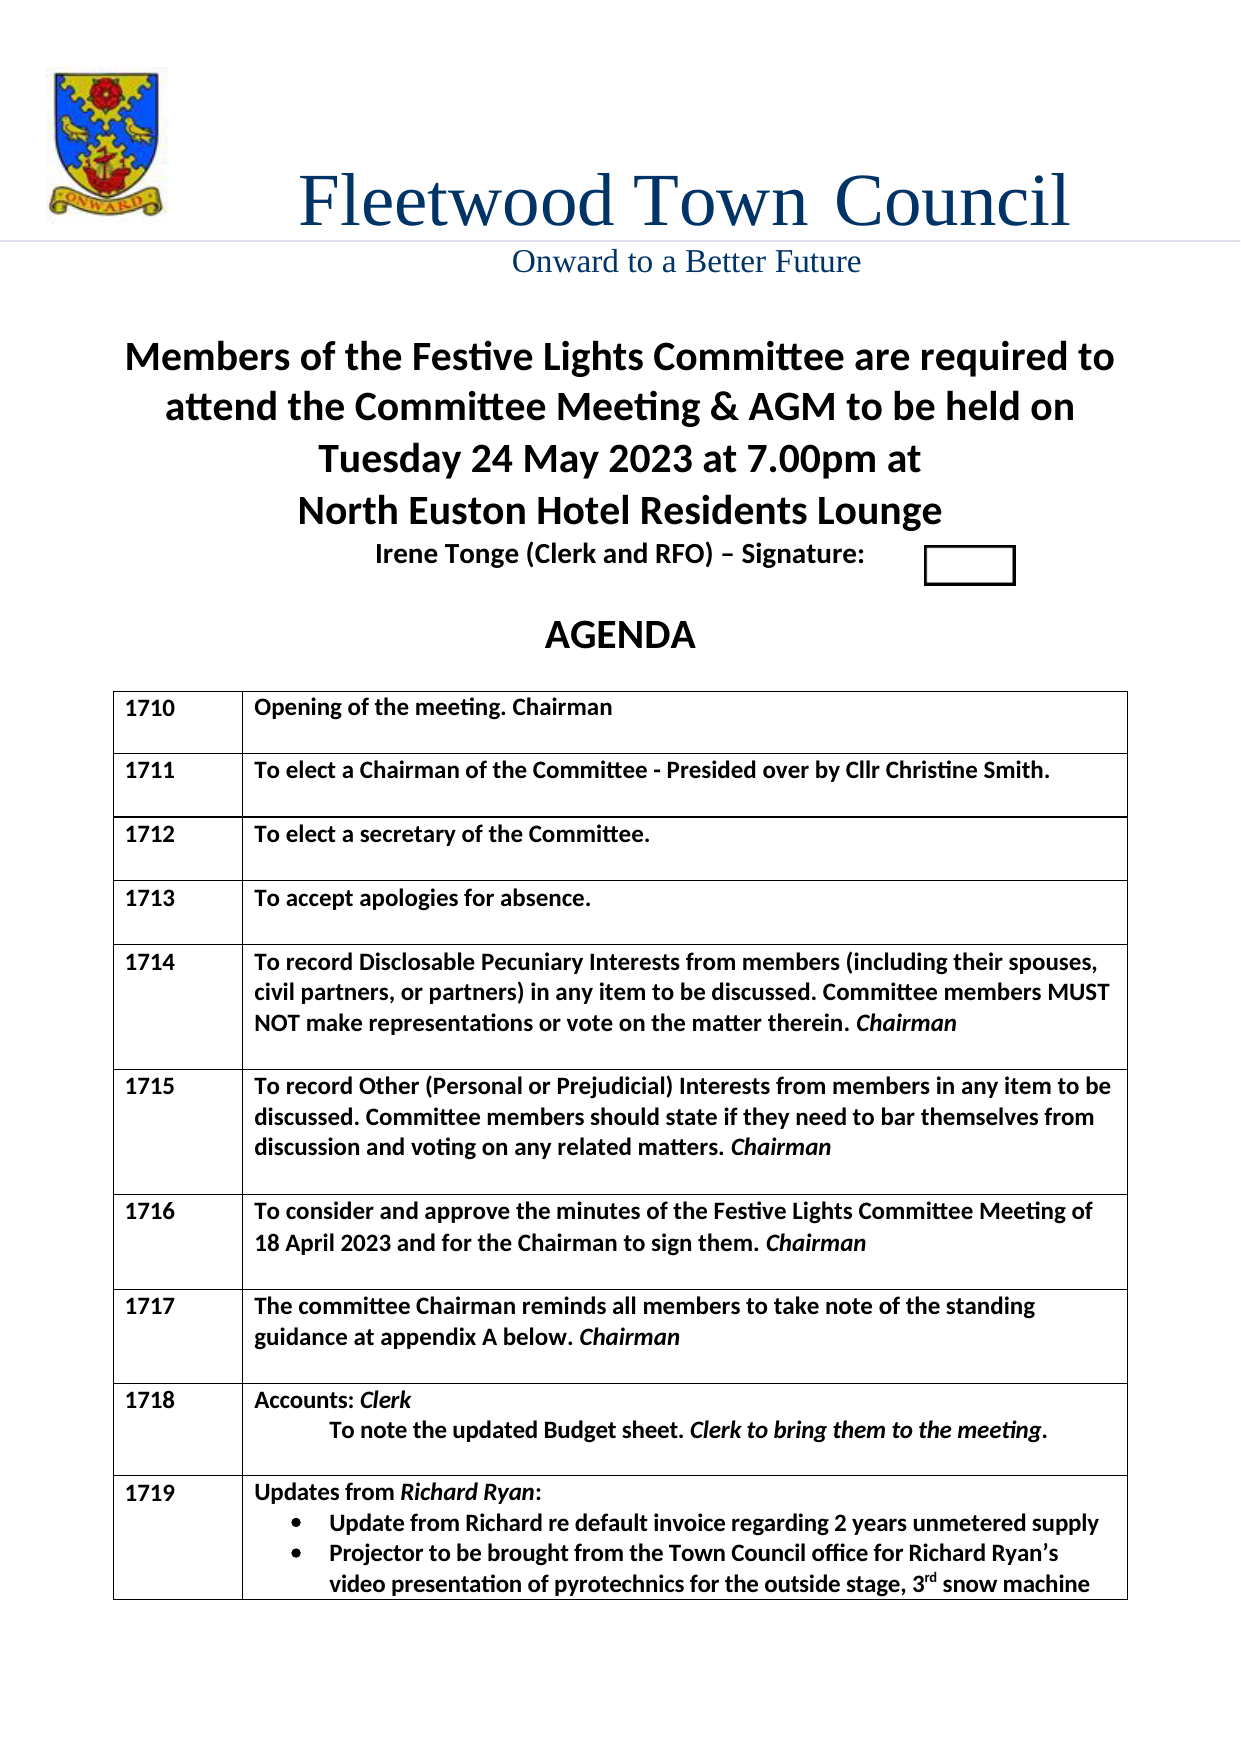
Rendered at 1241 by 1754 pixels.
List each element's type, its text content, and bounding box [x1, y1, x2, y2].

text AGENDA [112, 608, 1128, 659]
picture [45, 67, 168, 224]
table_cell 1714 [114, 945, 242, 1069]
table_cell 1719 [114, 1476, 242, 1598]
text Tuesday 24 May 2023 at 7.00pm at [112, 432, 1128, 483]
text Irene Tonge (Clerk and RFO) – Signature: [112, 535, 1128, 571]
table_header 1710 [114, 692, 242, 753]
table_cell 1717 [114, 1290, 242, 1383]
title Fleetwood Town Council [274, 156, 1096, 242]
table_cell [243, 1476, 1127, 1598]
table_cell The committee Chairman reminds all members to take note of the standing guidance at appendix A below. Chairman [243, 1290, 1127, 1383]
table_cell To consider and approve the minutes of the Festive Lights Committee Meeting of 18 April 2023 and for the Chairman to sign them. Chairman [243, 1195, 1127, 1288]
table_cell Accounts: Clerk To note the updated Budget sheet. Clerk to bring them to the meeting. [243, 1384, 1127, 1475]
table_cell 1711 [114, 754, 242, 816]
table_cell To elect a Chairman of the Committee - Presided over by Cllr Christine Smith. [243, 754, 1127, 816]
text North Euston Hotel Residents Lounge [112, 484, 1128, 534]
table_cell 1713 [114, 881, 242, 944]
text Members of the Festive Lights Committee are required to attend the Committee Meeting & AGM to be held on [112, 329, 1128, 431]
table_cell 1712 [114, 818, 242, 880]
table_cell To record Disclosable Pecuniary Interests from members (including their spouses, civil partners, or partners) in any item to be discussed. Committee members MUST NOT make representations or vote on the matter therein. Chairman [243, 945, 1127, 1069]
table_cell To record Other (Personal or Prejudicial) Interests from members in any item to be discussed. Committee members should state if they need to bar themselves from discussion and voting on any related matters. Chairman [243, 1070, 1127, 1193]
text Onward to a Better Future [277, 242, 1096, 281]
table_header Opening of the meeting. Chairman [243, 692, 1127, 753]
table_cell To accept apologies for absence. [243, 881, 1127, 944]
picture [924, 545, 1016, 586]
table_cell 1715 [114, 1070, 242, 1193]
table_cell 1718 [114, 1384, 242, 1475]
table_cell To elect a secretary of the Committee. [243, 818, 1127, 880]
table_cell 1716 [114, 1195, 242, 1288]
